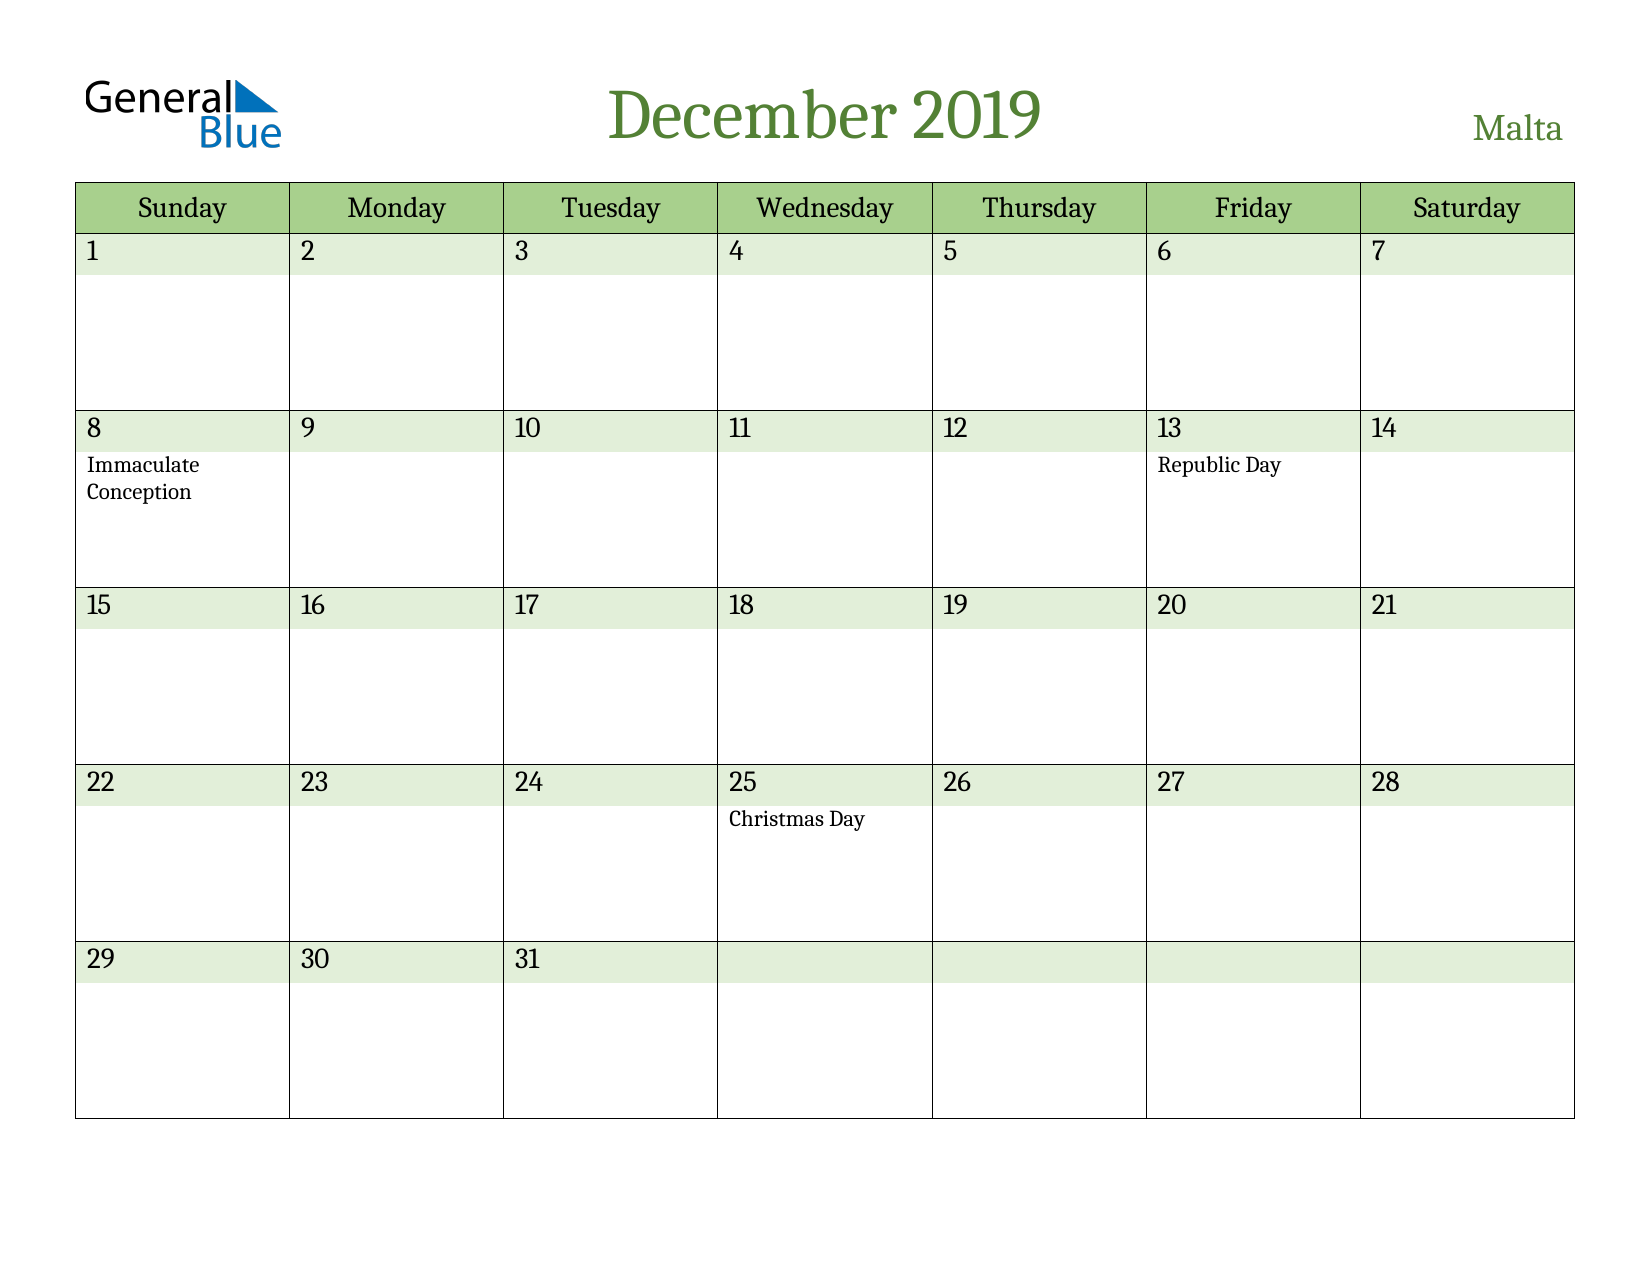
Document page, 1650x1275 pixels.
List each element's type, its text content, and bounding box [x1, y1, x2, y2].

table_cell Republic Day [1147, 452, 1360, 587]
table_cell 8 [76, 411, 289, 452]
table_cell Wednesday [718, 183, 932, 233]
table_cell 21 [1361, 588, 1574, 629]
table_header Malta [1146, 75, 1574, 182]
table_cell [933, 983, 1146, 1118]
table_cell 9 [290, 411, 503, 452]
table_cell [1147, 275, 1360, 410]
table_cell Monday [290, 183, 503, 233]
table_cell [290, 275, 503, 410]
table_cell Thursday [933, 183, 1146, 233]
table_cell [504, 452, 717, 587]
table_cell [504, 806, 717, 941]
table_cell 20 [1147, 588, 1360, 629]
table_cell 17 [504, 588, 717, 629]
table_cell [718, 942, 932, 983]
picture [86, 80, 281, 148]
table_cell [290, 983, 503, 1118]
table_cell 5 [933, 234, 1146, 275]
table_cell [718, 983, 932, 1118]
table_cell Immaculate Conception [76, 452, 289, 587]
table_header December 2019 [504, 75, 1146, 182]
table_cell 14 [1361, 411, 1574, 452]
table_cell 6 [1147, 234, 1360, 275]
table_cell [76, 983, 289, 1118]
table_cell Sunday [76, 183, 289, 233]
table_cell [1147, 806, 1360, 941]
table_cell [504, 983, 717, 1118]
table_cell [1361, 629, 1574, 764]
table_cell [1361, 452, 1574, 587]
table_cell 16 [290, 588, 503, 629]
table_cell 7 [1361, 234, 1574, 275]
table_cell [1147, 942, 1360, 983]
table_cell [718, 629, 932, 764]
table_cell 2 [290, 234, 503, 275]
table_cell Friday [1147, 183, 1360, 233]
table_cell 30 [290, 942, 503, 983]
table_cell 3 [504, 234, 717, 275]
table_cell [933, 629, 1146, 764]
table_cell 4 [718, 234, 932, 275]
table_cell [1361, 806, 1574, 941]
table_header [76, 75, 503, 182]
table_cell [933, 275, 1146, 410]
table_cell [290, 629, 503, 764]
table_cell 31 [504, 942, 717, 983]
table_cell 10 [504, 411, 717, 452]
table_cell 15 [76, 588, 289, 629]
table_cell 13 [1147, 411, 1360, 452]
table_cell Christmas Day [718, 806, 932, 941]
table_cell 25 [718, 765, 932, 806]
table_cell [718, 452, 932, 587]
table_cell [504, 629, 717, 764]
table_cell [933, 452, 1146, 587]
table_cell [1147, 983, 1360, 1118]
table_cell 12 [933, 411, 1146, 452]
table_cell 27 [1147, 765, 1360, 806]
table_cell [1147, 629, 1360, 764]
table_cell [933, 942, 1146, 983]
table_cell 19 [933, 588, 1146, 629]
table_cell 18 [718, 588, 932, 629]
table_cell 11 [718, 411, 932, 452]
table_cell 29 [76, 942, 289, 983]
table_cell 26 [933, 765, 1146, 806]
table_cell 22 [76, 765, 289, 806]
table_cell [290, 452, 503, 587]
table_cell [76, 806, 289, 941]
table_cell 1 [76, 234, 289, 275]
table_cell 28 [1361, 765, 1574, 806]
table_cell [76, 275, 289, 410]
table_cell [933, 806, 1146, 941]
table_cell [1361, 983, 1574, 1118]
table_cell Saturday [1361, 183, 1574, 233]
table_cell [504, 275, 717, 410]
table_cell [1361, 275, 1574, 410]
table_cell 24 [504, 765, 717, 806]
table_cell 23 [290, 765, 503, 806]
table_cell [290, 806, 503, 941]
table_cell [718, 275, 932, 410]
table_cell [1361, 942, 1574, 983]
table_cell [76, 629, 289, 764]
table_cell Tuesday [504, 183, 717, 233]
